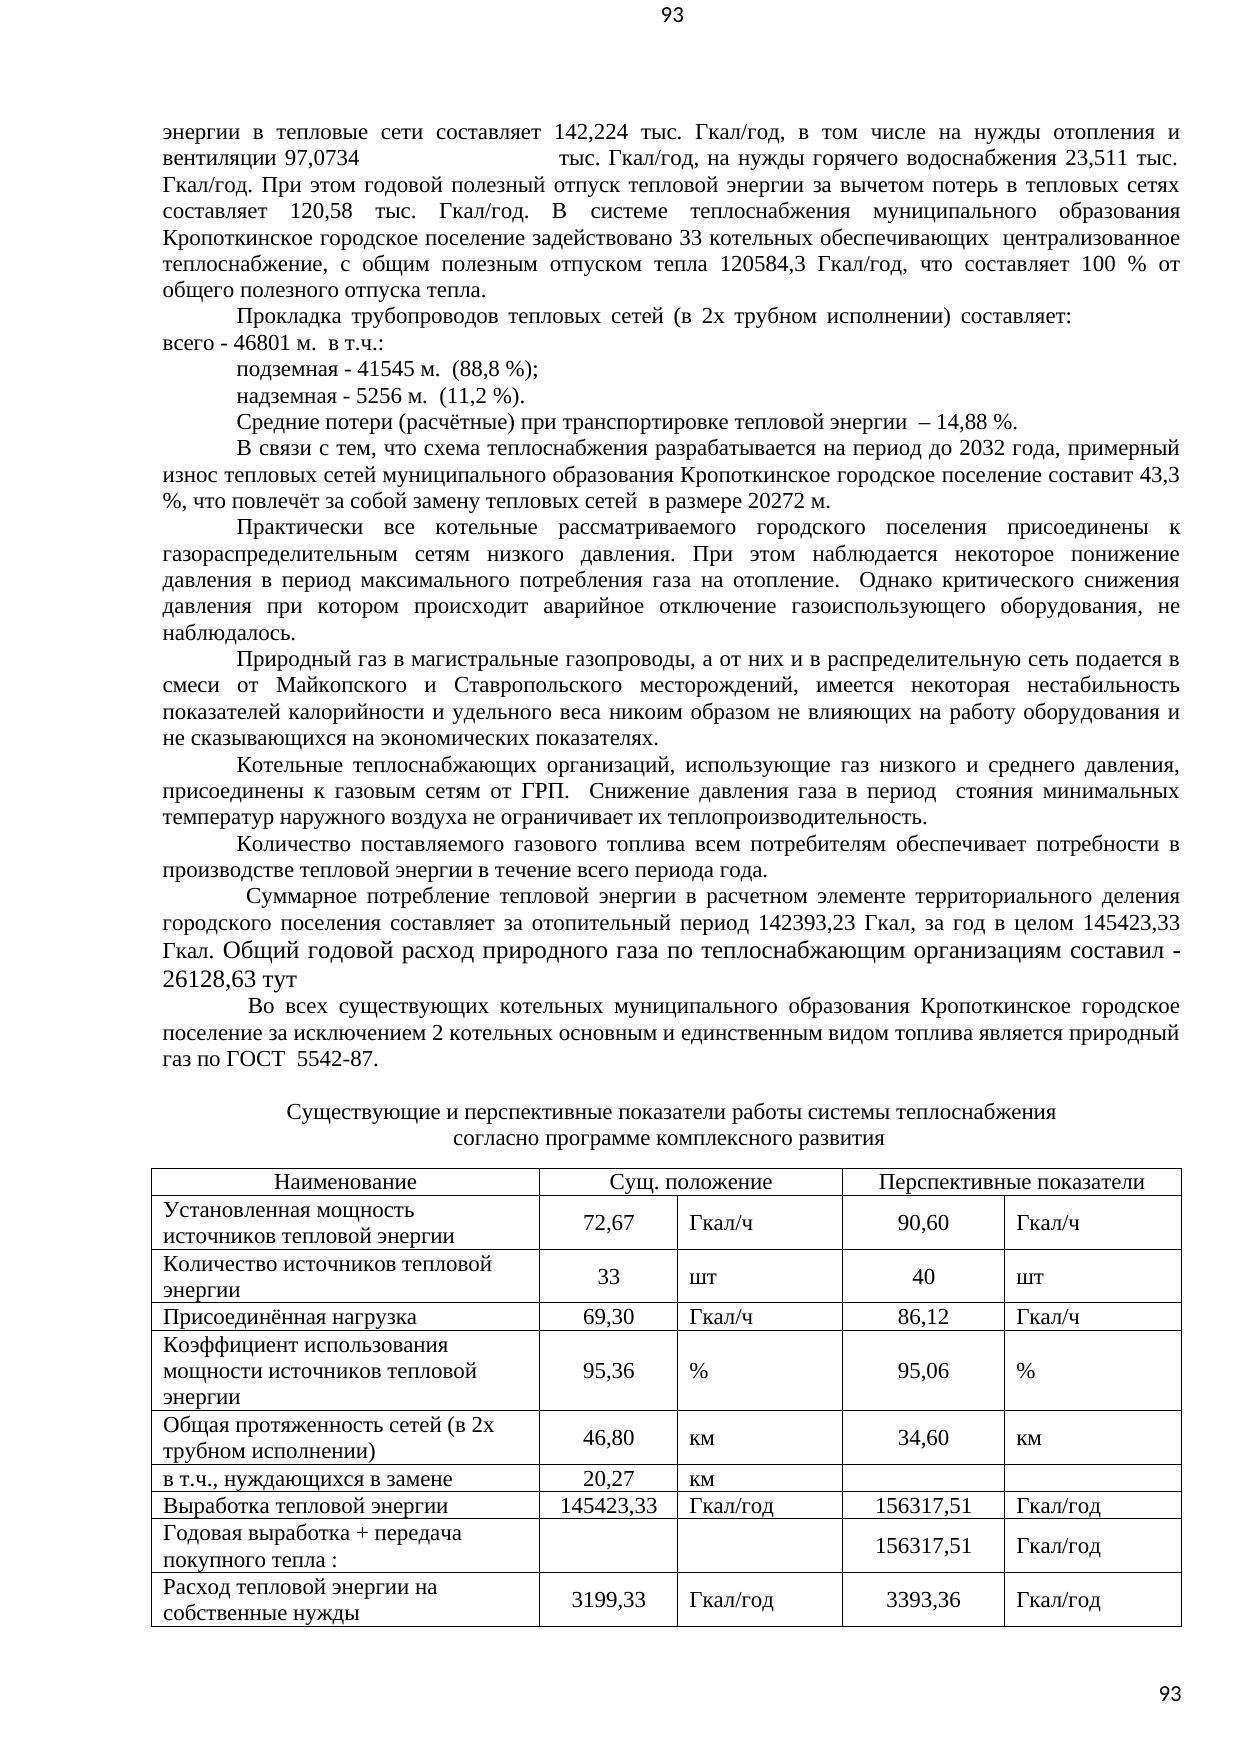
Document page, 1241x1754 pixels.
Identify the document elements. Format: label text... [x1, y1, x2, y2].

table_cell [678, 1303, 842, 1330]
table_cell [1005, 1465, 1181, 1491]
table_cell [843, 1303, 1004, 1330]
text Существующие и перспективные показатели работы системы теплоснабжения [162, 1098, 1181, 1124]
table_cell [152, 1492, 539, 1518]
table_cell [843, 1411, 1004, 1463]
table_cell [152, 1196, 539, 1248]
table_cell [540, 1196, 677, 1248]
text В связи с тем, что схема теплоснабжения разрабатывается на период до 2032 года, примерный износ тепловых сетей муниципального образования Кропоткинское городское поселение составит 43,3 %, что повлечёт за собой замену тепловых сетей в размере 20272 м. [162, 434, 1181, 513]
text Средние потери (расчётные) при транспортировке тепловой энергии – 14,88 %. [162, 408, 1181, 434]
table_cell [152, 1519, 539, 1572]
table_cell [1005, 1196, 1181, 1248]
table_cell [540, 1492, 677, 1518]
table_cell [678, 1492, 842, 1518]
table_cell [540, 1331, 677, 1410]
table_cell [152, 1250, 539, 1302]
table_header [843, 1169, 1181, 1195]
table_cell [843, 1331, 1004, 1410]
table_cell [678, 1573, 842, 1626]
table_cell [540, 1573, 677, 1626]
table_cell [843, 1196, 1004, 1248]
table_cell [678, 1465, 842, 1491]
text Котельные теплоснабжающих организаций, использующие газ низкого и среднего давления, присоединены к газовым сетям от ГРП. Снижение давления газа в период стояния минимальных температур наружного воздуха не ограничивает их теплопроизводительность. [162, 751, 1181, 830]
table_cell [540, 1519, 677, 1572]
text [162, 118, 1181, 303]
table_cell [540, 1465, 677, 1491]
text надземная - 5256 м. (11,2 %). [162, 382, 1181, 408]
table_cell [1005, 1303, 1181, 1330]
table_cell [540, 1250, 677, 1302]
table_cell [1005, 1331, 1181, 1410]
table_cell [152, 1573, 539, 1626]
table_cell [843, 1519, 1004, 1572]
text Прокладка трубопроводов тепловых сетей (в 2х трубном исполнении) составляет: всего - 46801 м. в т.ч.: [162, 303, 1181, 355]
text Практически все котельные рассматриваемого городского поселения присоединены к газораспределительным сетям низкого давления. При этом наблюдается некоторое понижение давления в период максимального потребления газа на отопление. Однако критического снижения давления при котором происходит аварийное отключение газоиспользующего оборудования, не наблюдалось. [162, 513, 1181, 645]
text Количество поставляемого газового топлива всем потребителям обеспечивает потребности в производстве тепловой энергии в течение всего периода года. [162, 830, 1181, 882]
text согласно программе комплексного развития [162, 1124, 1181, 1151]
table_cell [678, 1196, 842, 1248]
text Природный газ в магистральные газопроводы, а от них и в распределительную сеть подается в смеси от Майкопского и Ставропольского месторождений, имеется некоторая нестабильность показателей калорийности и удельного веса никоим образом не влияющих на работу оборудования и не сказывающихся на экономических показателях. [162, 645, 1181, 751]
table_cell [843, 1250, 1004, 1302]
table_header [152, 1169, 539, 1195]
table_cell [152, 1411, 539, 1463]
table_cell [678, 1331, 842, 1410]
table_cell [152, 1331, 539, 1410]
text Суммарное потребление тепловой энергии в расчетном элементе территориального деления городского поселения составляет за отопительный период 142393,23 Гкал, за год в целом 145423,33 Гкал. Общий годовой расход природного газа по теплоснабжающим организациям составил - 26128,63 тут [162, 882, 1181, 993]
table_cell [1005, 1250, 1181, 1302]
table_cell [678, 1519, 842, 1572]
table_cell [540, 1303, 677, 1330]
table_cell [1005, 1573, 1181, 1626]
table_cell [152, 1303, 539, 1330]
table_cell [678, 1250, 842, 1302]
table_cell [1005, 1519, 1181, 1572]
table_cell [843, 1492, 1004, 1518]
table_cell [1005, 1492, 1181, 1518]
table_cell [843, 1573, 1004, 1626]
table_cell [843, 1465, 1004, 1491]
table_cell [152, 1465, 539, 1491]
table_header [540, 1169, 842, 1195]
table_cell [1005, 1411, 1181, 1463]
text подземная - 41545 м. (88,8 %); [162, 355, 1181, 382]
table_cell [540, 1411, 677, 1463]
text Во всех существующих котельных муниципального образования Кропоткинское городское поселение за исключением 2 котельных основным и единственным видом топлива является природный газ по ГОСТ 5542-87. [162, 993, 1181, 1072]
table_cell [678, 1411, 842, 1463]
